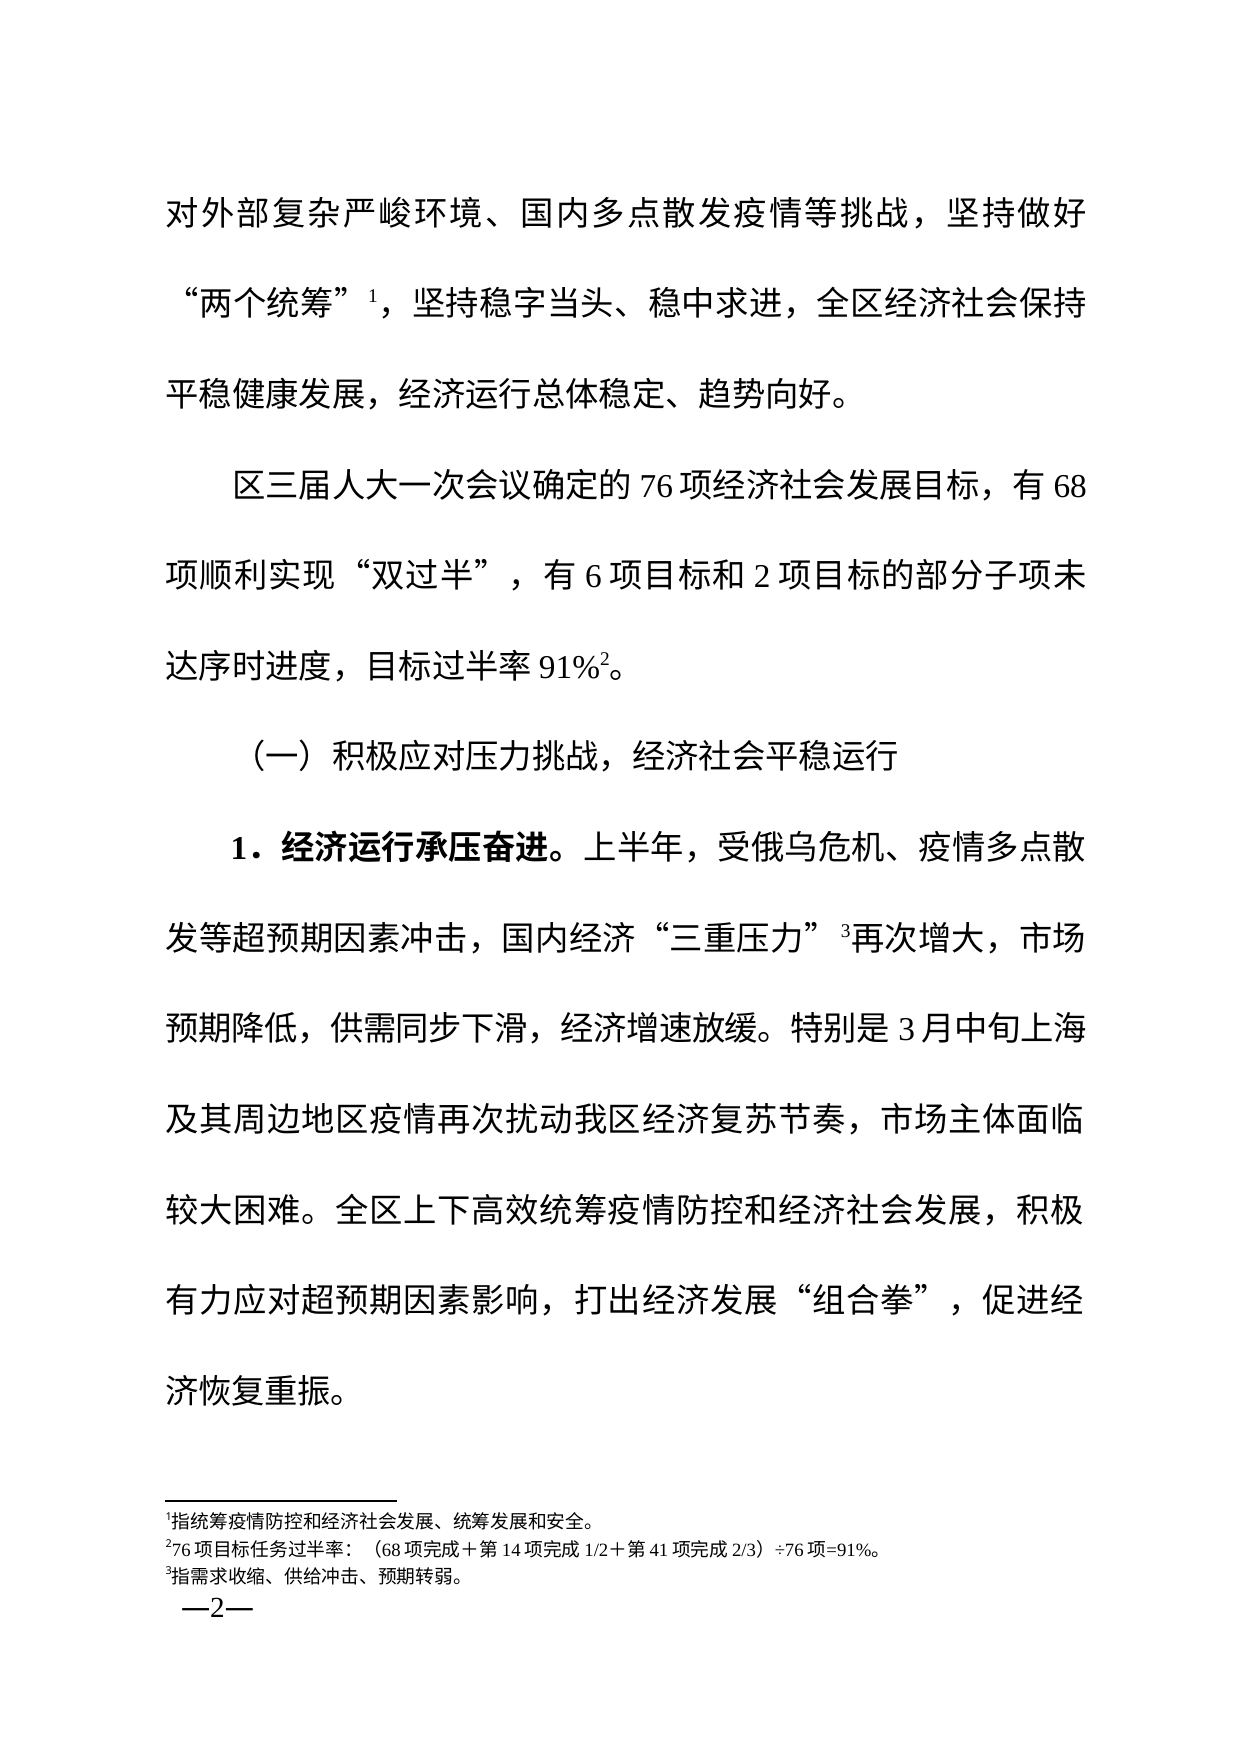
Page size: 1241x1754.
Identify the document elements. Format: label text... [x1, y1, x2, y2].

text 1．经济运行承压奋进。上半年，受俄乌危机、疫情多点散发等超预期因素冲击，国内经济“三重压力”再次增大，市场预期降低，供需同步下滑，经济增速放缓。特别是3月中旬上海及其周边地区疫情再次扰动我区经济复苏节奏，市场主体面临较大困难。全区上下高效统筹疫情防控和经济社会发展，积极有力应对超预期因素影响，打出经济发展“组合拳”，促进经济恢复重振。 [165, 800, 1087, 1434]
text 区三届人大一次会议确定的76项经济社会发展目标，有68项顺利实现“双过半”，有6项目标和2项目标的部分子项未达序时进度，目标过半率91%。 [165, 437, 1087, 709]
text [165, 165, 1087, 437]
text （一）积极应对压力挑战，经济社会平稳运行 [165, 709, 1087, 800]
